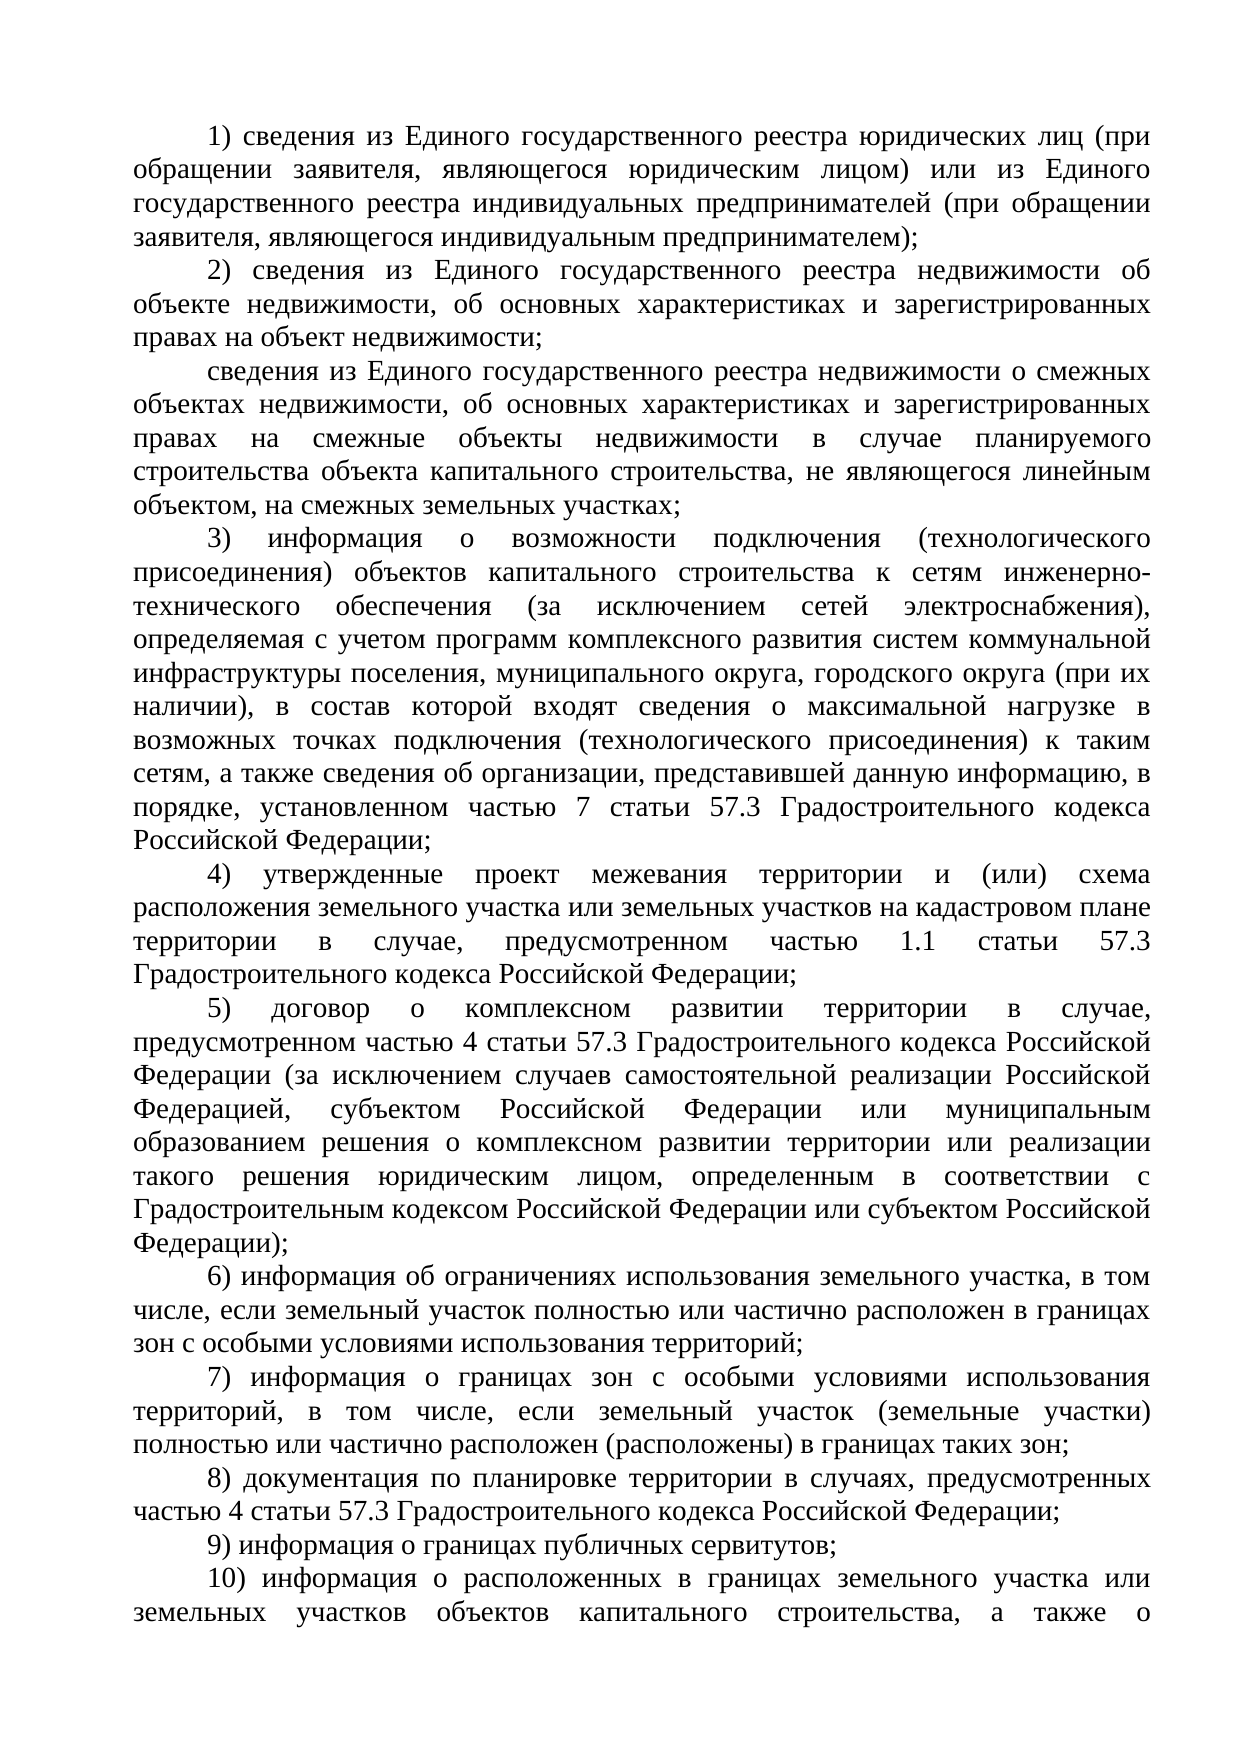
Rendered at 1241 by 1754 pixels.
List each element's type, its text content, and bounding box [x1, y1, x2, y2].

text 9) информация о границах публичных сервитутов; [133, 1527, 1152, 1560]
text 5) договор о комплексном развитии территории в случае, предусмотренном частью 4 статьи 57.3 Градостроительного кодекса Российской Федерации (за исключением случаев самостоятельной реализации Российской Федерацией, субъектом Российской Федерации или муниципальным образованием решения о комплексном развитии территории или реализации такого решения юридическим лицом, определенным в соответствии с Градостроительным кодексом Российской Федерации или субъектом Российской Федерации); [133, 990, 1152, 1258]
text 4) утвержденные проект межевания территории и (или) схема расположения земельного участка или земельных участков на кадастровом плане территории в случае, предусмотренном частью 1.1 статьи 57.3 Градостроительного кодекса Российской Федерации; [133, 856, 1152, 990]
text 8) документация по планировке территории в случаях, предусмотренных частью 4 статьи 57.3 Градостроительного кодекса Российской Федерации; [133, 1460, 1152, 1527]
text 6) информация об ограничениях использования земельного участка, в том числе, если земельный участок полностью или частично расположен в границах зон с особыми условиями использования территорий; [133, 1258, 1152, 1359]
text 7) информация о границах зон с особыми условиями использования территорий, в том числе, если земельный участок (земельные участки) полностью или частично расположен (расположены) в границах таких зон; [133, 1359, 1152, 1460]
text 3) информация о возможности подключения (технологического присоединения) объектов капитального строительства к сетям инженерно-технического обеспечения (за исключением сетей электроснабжения), определяемая с учетом программ комплексного развития систем коммунальной инфраструктуры поселения, муниципального округа, городского округа (при их наличии), в состав которой входят сведения о максимальной нагрузке в возможных точках подключения (технологического присоединения) к таким сетям, а также сведения об организации, представившей данную информацию, в порядке, установленном частью 7 статьи 57.3 Градостроительного кодекса Российской Федерации; [133, 521, 1152, 856]
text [133, 1560, 1152, 1627]
text 1) сведения из Единого государственного реестра юридических лиц (при обращении заявителя, являющегося юридическим лицом) или из Единого государственного реестра индивидуальных предпринимателей (при обращении заявителя, являющегося индивидуальным предпринимателем); [133, 118, 1152, 252]
text 2) сведения из Единого государственного реестра недвижимости об объекте недвижимости, об основных характеристиках и зарегистрированных правах на объект недвижимости; [133, 252, 1152, 353]
text сведения из Единого государственного реестра недвижимости о смежных объектах недвижимости, об основных характеристиках и зарегистрированных правах на смежные объекты недвижимости в случае планируемого строительства объекта капитального строительства, не являющегося линейным объектом, на смежных земельных участках; [133, 353, 1152, 521]
